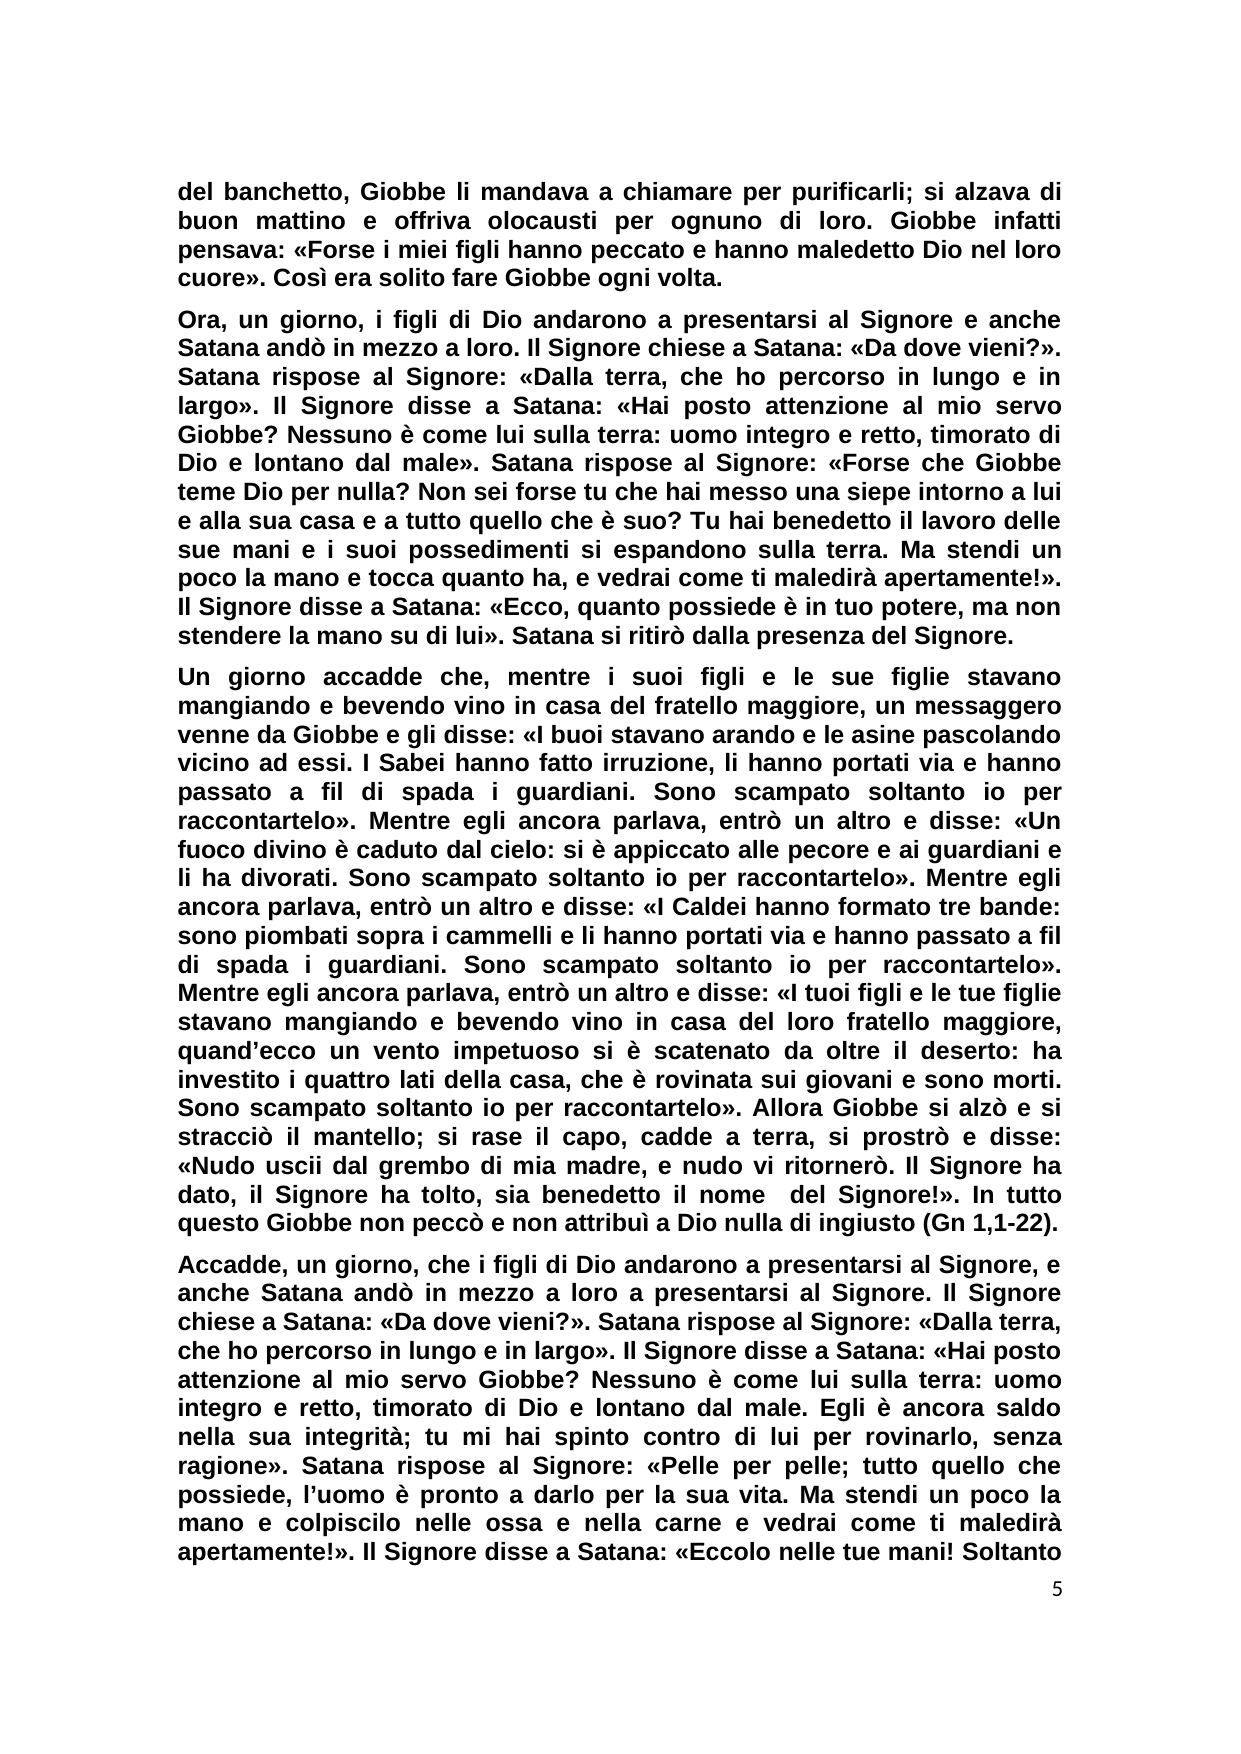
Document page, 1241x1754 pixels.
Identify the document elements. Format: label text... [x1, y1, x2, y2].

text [177, 177, 1063, 292]
text Un giorno accadde che, mentre i suoi figli e le sue figlie stavano mangiando e bevendo vino in casa del fratello maggiore, un messaggero venne da Giobbe e gli disse: «I buoi stavano arando e le asine pascolando vicino ad essi. I Sabei hanno fatto irruzione, li hanno portati via e hanno passato a fil di spada i guardiani. Sono scampato soltanto io per raccontartelo». Mentre egli ancora parlava, entrò un altro e disse: «Un fuoco divino è caduto dal cielo: si è appiccato alle pecore e ai guardiani e li ha divorati. Sono scampato soltanto io per raccontartelo». Mentre egli ancora parlava, entrò un altro e disse: «I Caldei hanno formato tre bande: sono piombati sopra i cammelli e li hanno portati via e hanno passato a fil di spada i guardiani. Sono scampato soltanto io per raccontartelo». Mentre egli ancora parlava, entrò un altro e disse: «I tuoi figli e le tue figlie stavano mangiando e bevendo vino in casa del loro fratello maggiore, quand’ecco un vento impetuoso si è scatenato da oltre il deserto: ha investito i quattro lati della casa, che è rovinata sui giovani e sono morti. Sono scampato soltanto io per raccontartelo». Allora Giobbe si alzò e si stracciò il mantello; si rase il capo, cadde a terra, si prostrò e disse: «Nudo uscii dal grembo di mia madre, e nudo vi ritornerò. Il Signore ha dato, il Signore ha tolto, sia benedetto il nome del Signore!». In tutto questo Giobbe non peccò e non attribuì a Dio nulla di ingiusto (Gn 1,1-22). [177, 662, 1063, 1237]
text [177, 1250, 1063, 1566]
text Ora, un giorno, i figli di Dio andarono a presentarsi al Signore e anche Satana andò in mezzo a loro. Il Signore chiese a Satana: «Da dove vieni?». Satana rispose al Signore: «Dalla terra, che ho percorso in lungo e in largo». Il Signore disse a Satana: «Hai posto attenzione al mio servo Giobbe? Nessuno è come lui sulla terra: uomo integro e retto, timorato di Dio e lontano dal male». Satana rispose al Signore: «Forse che Giobbe teme Dio per nulla? Non sei forse tu che hai messo una siepe intorno a lui e alla sua casa e a tutto quello che è suo? Tu hai benedetto il lavoro delle sue mani e i suoi possedimenti si espandono sulla terra. Ma stendi un poco la mano e tocca quanto ha, e vedrai come ti maledirà apertamente!». Il Signore disse a Satana: «Ecco, quanto possiede è in tuo potere, ma non stendere la mano su di lui». Satana si ritirò dalla presenza del Signore. [177, 305, 1063, 650]
